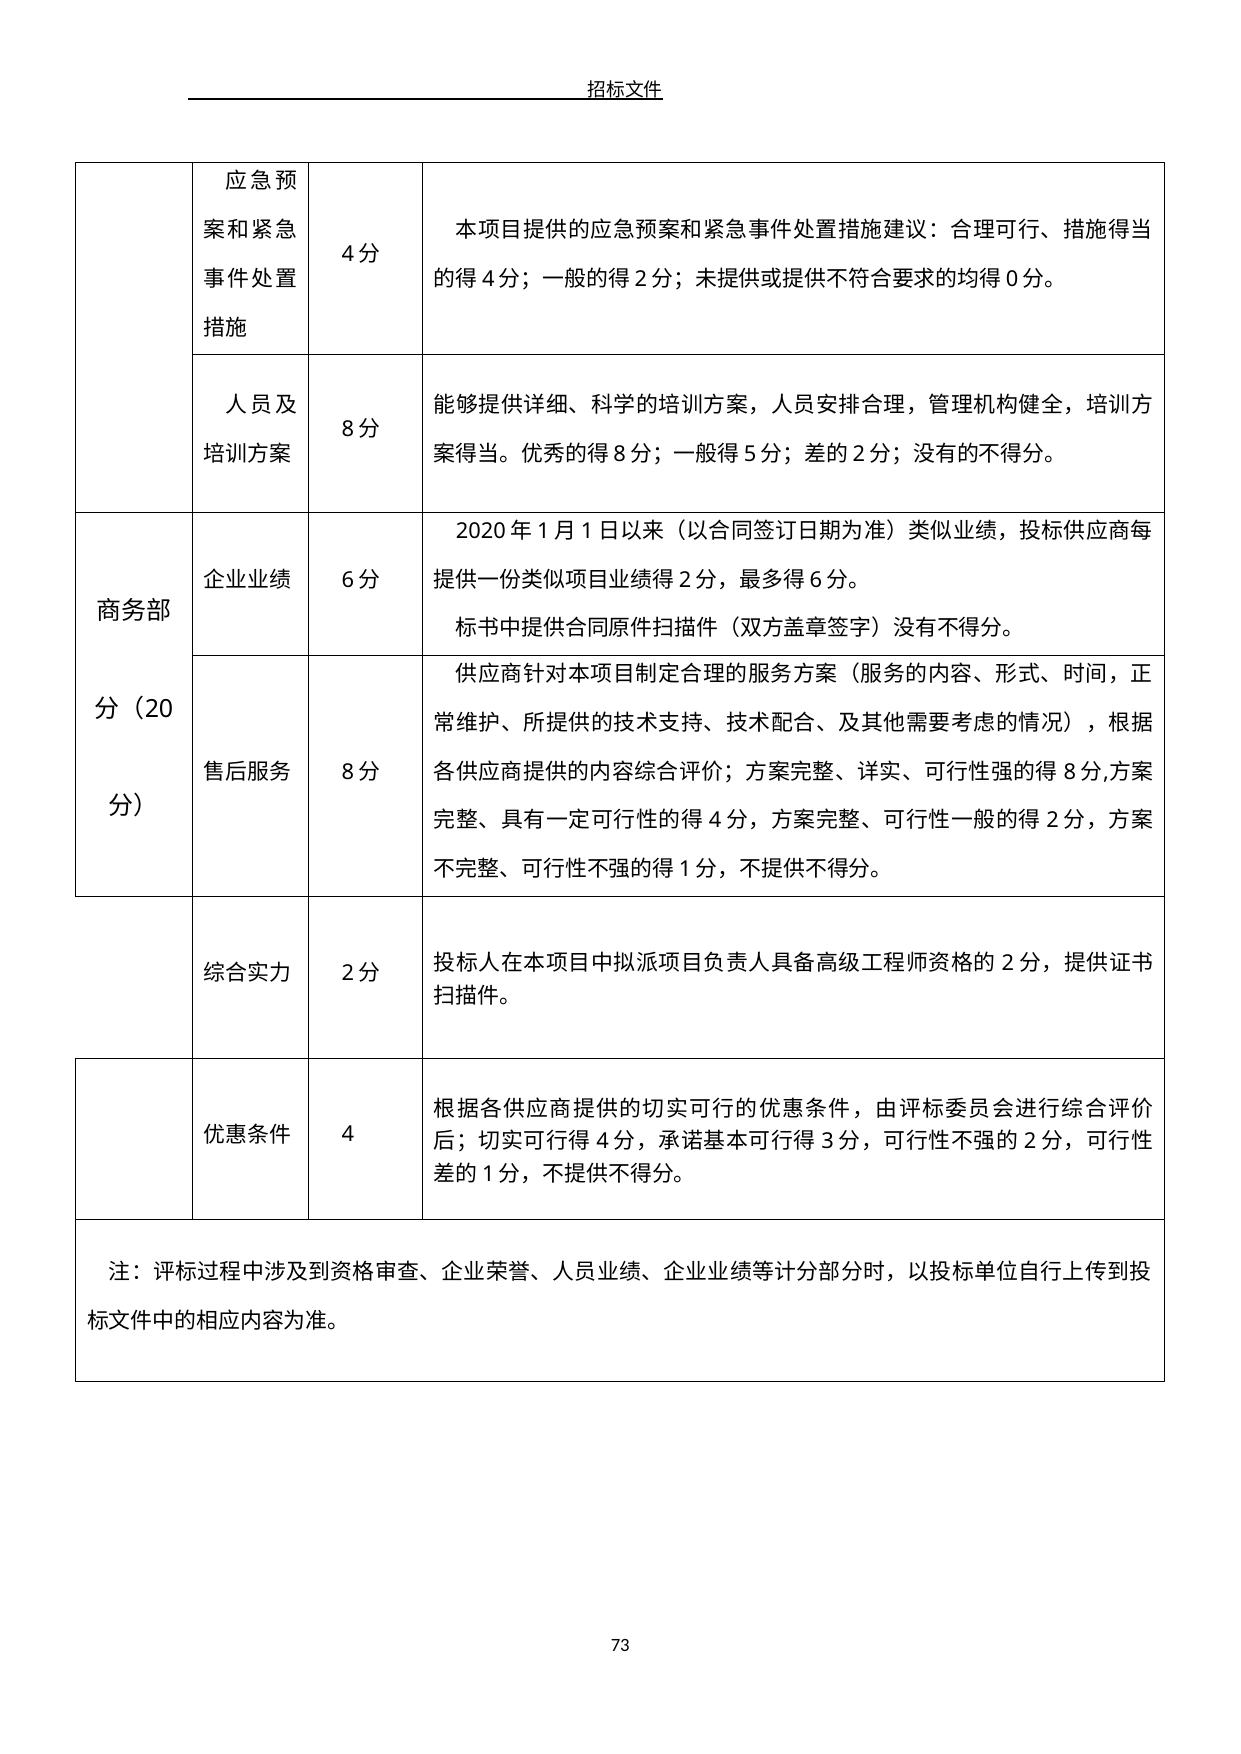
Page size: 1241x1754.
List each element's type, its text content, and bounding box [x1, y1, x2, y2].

table_cell 售后服务 [193, 656, 308, 896]
table_cell 8分 [309, 656, 422, 896]
table_cell 2分 [309, 897, 422, 1058]
table_cell 投标人在本项目中拟派项目负责人具备高级工程师资格的2分，提供证书扫描件。 [423, 897, 1164, 1058]
table_cell 应急预案和紧急事件处置措施 [193, 163, 308, 354]
table_cell 8分 [309, 355, 422, 512]
table_cell 供应商针对本项目制定合理的服务方案（服务的内容、形式、时间，正常维护、所提供的技术支持、技术配合、及其他需要考虑的情况），根据各供应商提供的内容综合评价；方案完整、详实、可行性强的得8分,方案完整、具有一定可行性的得4分，方案完整、可行性一般的得2分，方案不完整、可行性不强的得1分，不提供不得分。 [423, 656, 1164, 896]
table_cell 注：评标过程中涉及到资格审查、企业荣誉、人员业绩、企业业绩等计分部分时，以投标单位自行上传到投标文件中的相应内容为准。 [76, 1220, 1164, 1381]
table_cell 2020年1月1日以来（以合同签订日期为准）类似业绩，投标供应商每提供一份类似项目业绩得2分，最多得6分。 标书中提供合同原件扫描件（双方盖章签字）没有不得分。 [423, 513, 1164, 655]
table_cell 4分 [309, 163, 422, 354]
table_cell 6分 [309, 513, 422, 655]
table_cell 4 [309, 1059, 422, 1219]
table_cell 人员及培训方案 [193, 355, 308, 512]
table_cell [76, 1059, 192, 1219]
table_cell 能够提供详细、科学的培训方案，人员安排合理，管理机构健全，培训方案得当。优秀的得8分；一般得5分；差的2分；没有的不得分。 [423, 355, 1164, 512]
table_cell 企业业绩 [193, 513, 308, 655]
table_cell 本项目提供的应急预案和紧急事件处置措施建议：合理可行、措施得当的得4分；一般的得2分；未提供或提供不符合要求的均得0分。 [423, 163, 1164, 354]
table_cell 根据各供应商提供的切实可行的优惠条件，由评标委员会进行综合评价后；切实可行得4分，承诺基本可行得3分，可行性不强的2分，可行性差的1分，不提供不得分。 [423, 1059, 1164, 1219]
table_cell 综合实力 [193, 897, 308, 1058]
table_cell 商务部分（20分） [76, 513, 192, 896]
table_cell 优惠条件 [193, 1059, 308, 1219]
